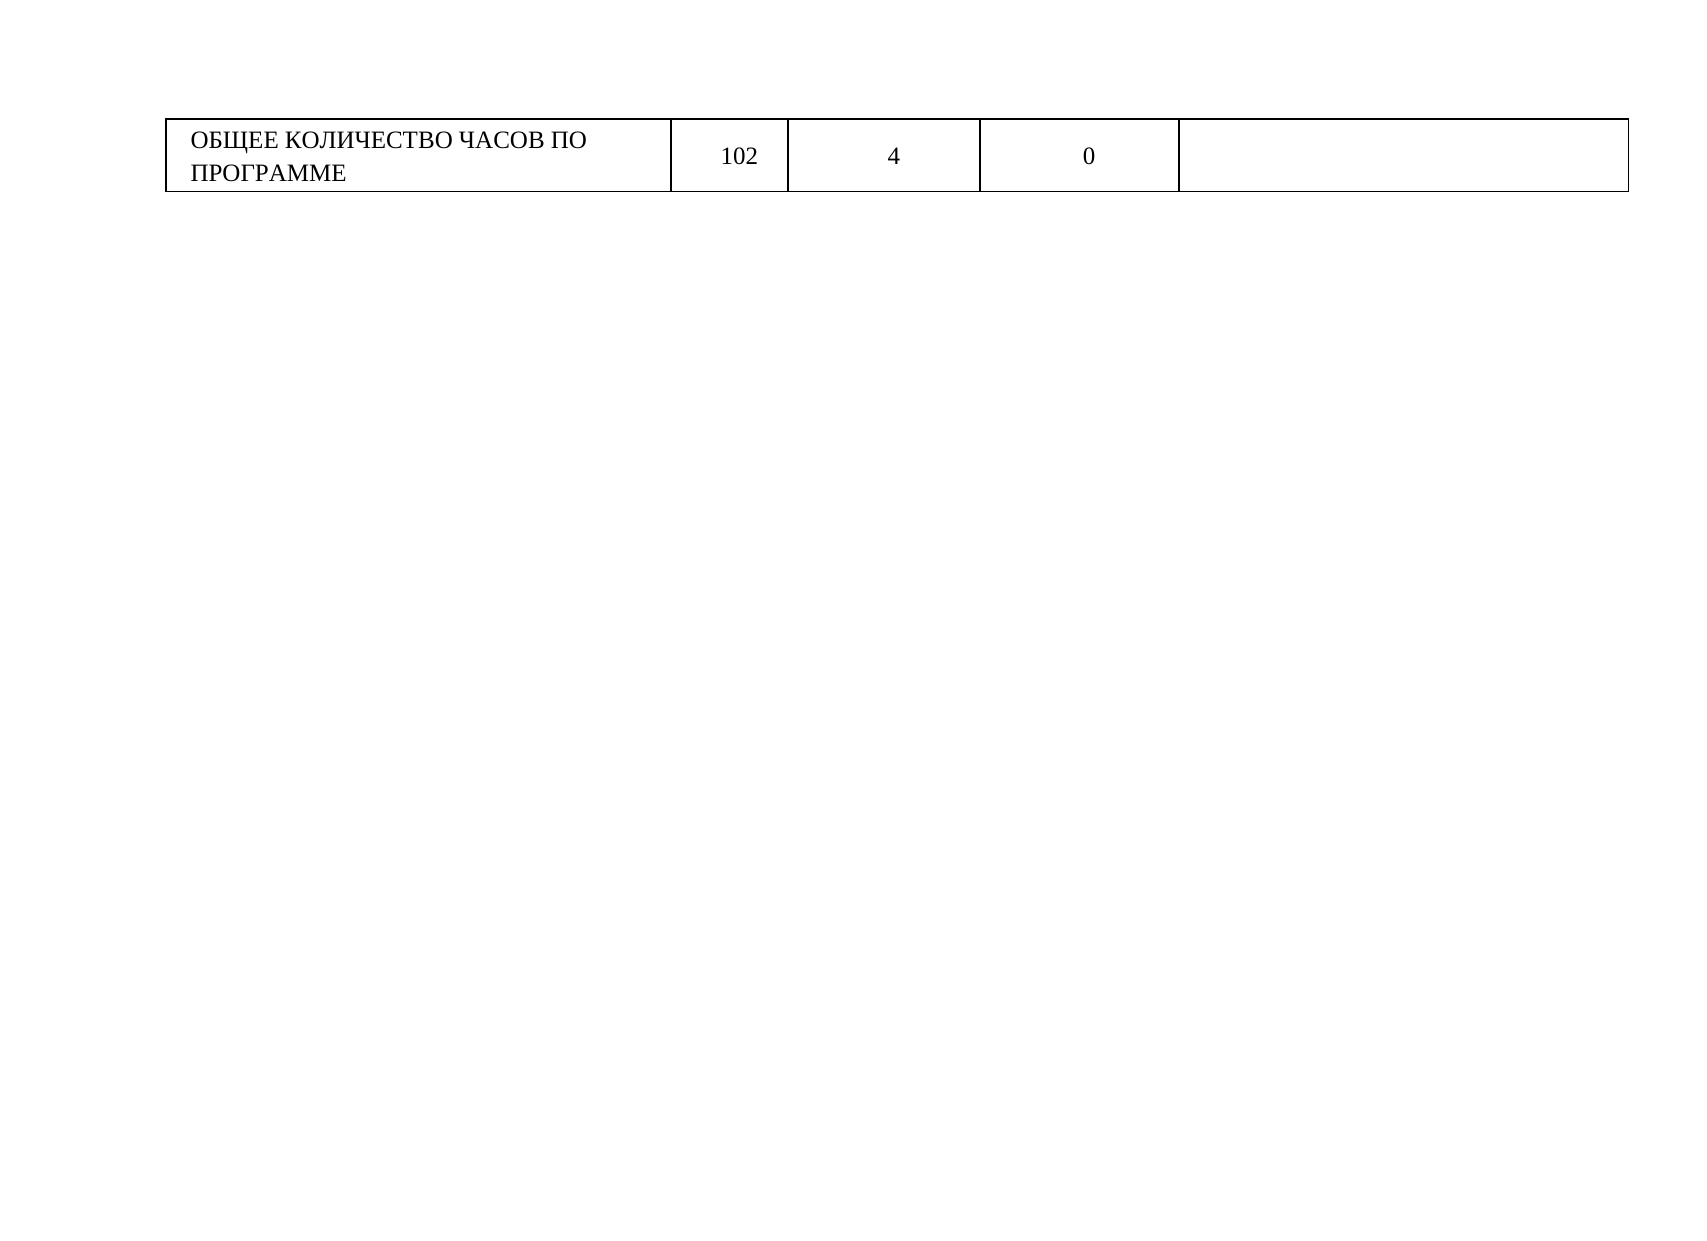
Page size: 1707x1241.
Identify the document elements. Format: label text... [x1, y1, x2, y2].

table_cell 0 [981, 120, 1178, 191]
table_cell ОБЩЕЕ КОЛИЧЕСТВО ЧАСОВ ПО ПРОГРАММЕ [167, 120, 670, 191]
table_cell 4 [789, 120, 979, 191]
table_cell [1180, 120, 1628, 191]
table_cell 102 [672, 120, 787, 191]
